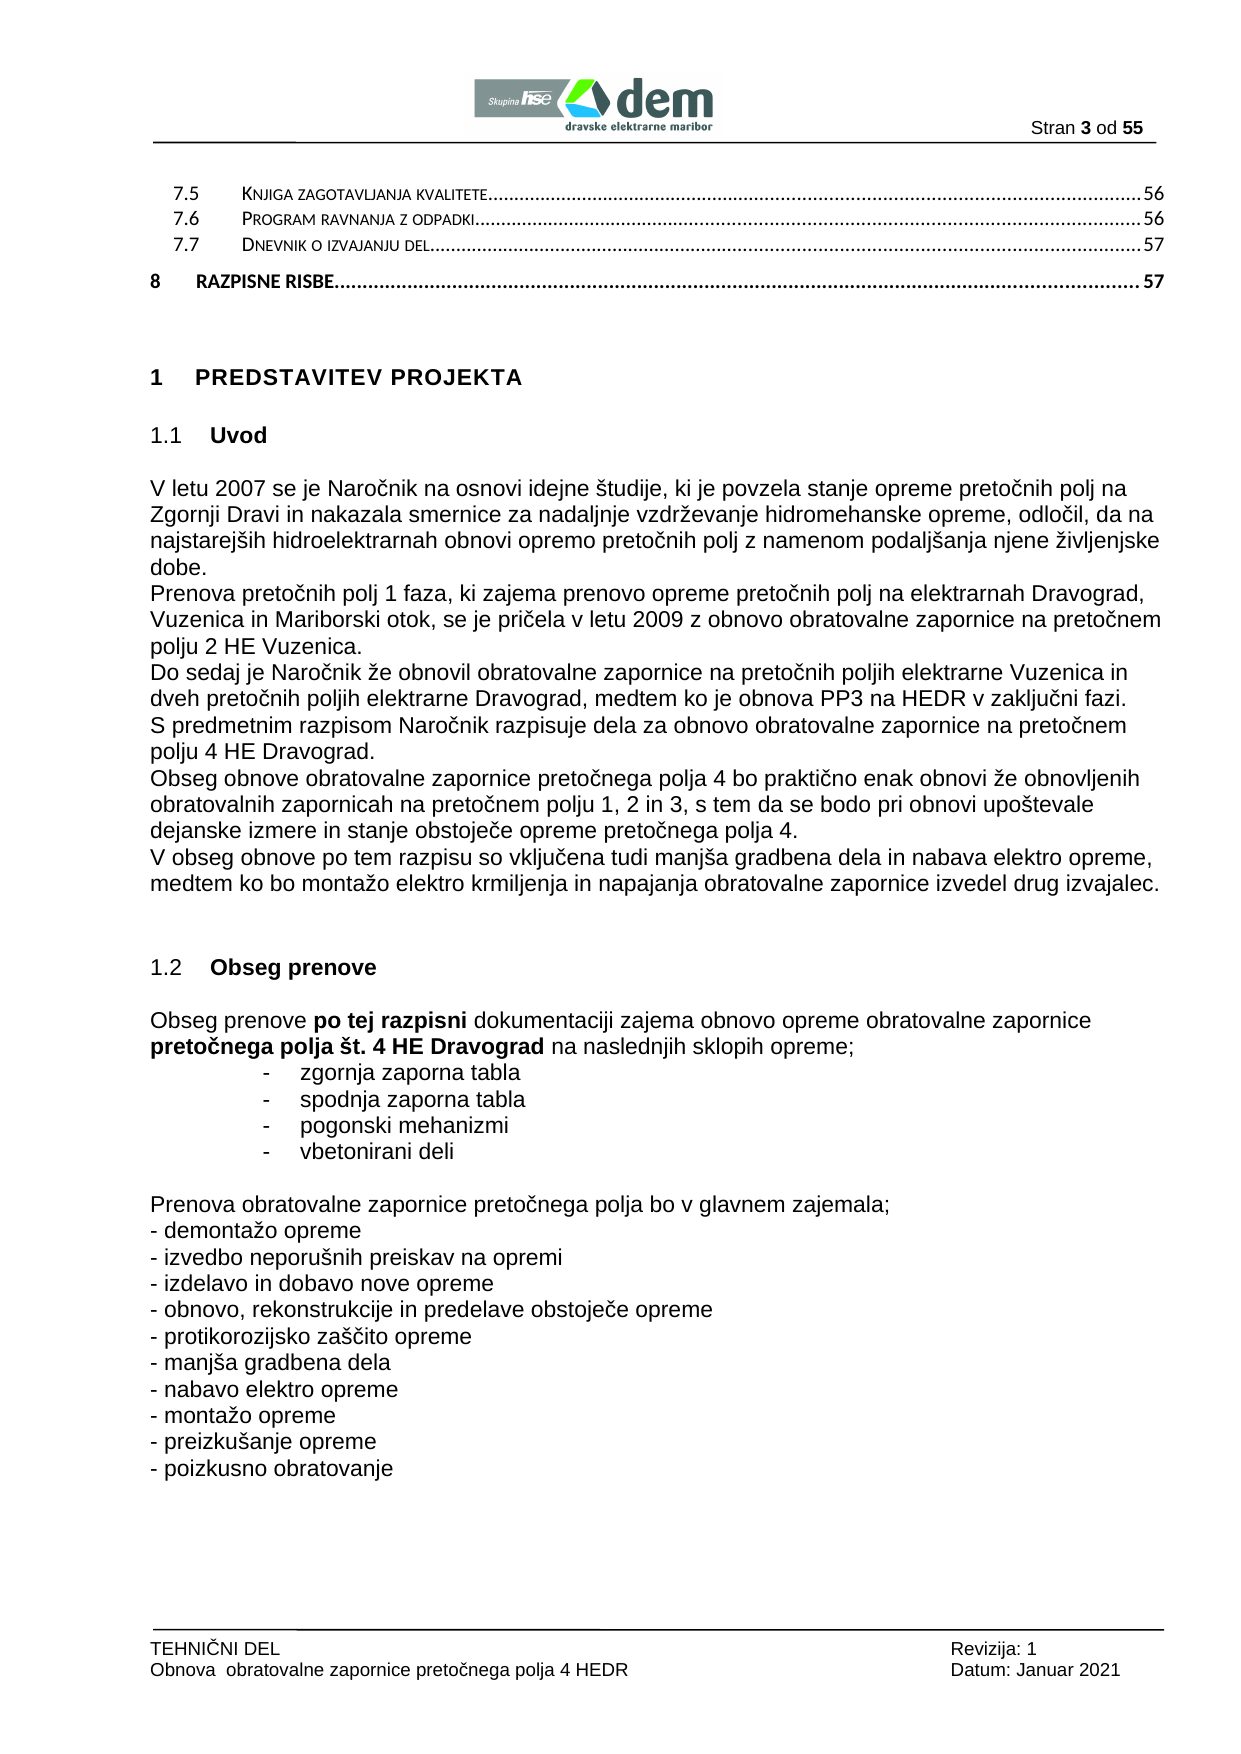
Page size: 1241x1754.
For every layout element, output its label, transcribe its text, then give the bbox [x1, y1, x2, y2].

text V letu 2007 se je Naročnik na osnovi idejne študije, ki je povzela stanje opreme pretočnih polj na Zgornji Dravi in nakazala smernice za nadaljnje vzdrževanje hidromehanske opreme, odločil, da na najstarejših hidroelektrarnah obnovi opremo pretočnih polj z namenom podaljšanja njene življenjske dobe. [150, 474, 1165, 580]
text - protikorozijsko zaščito opreme [150, 1323, 1165, 1349]
subtitle PREDSTAVITEV PROJEKTA [150, 359, 1165, 391]
subtitle Uvod [150, 417, 1165, 448]
subtitle Obseg prenove [150, 949, 1165, 980]
list vbetonirani deli [262, 1138, 1165, 1165]
text Prenova obratovalne zapornice pretočnega polja bo v glavnem zajemala; [150, 1191, 1165, 1217]
list spodnja zaporna tabla [262, 1086, 1165, 1112]
text S predmetnim razpisom Naročnik razpisuje dela za obnovo obratovalne zapornice na pretočnem polju 4 HE Dravograd. [150, 712, 1165, 764]
text - poizkusno obratovanje [150, 1454, 1165, 1481]
text - preizkušanje opreme [150, 1428, 1165, 1454]
text 7.6 Program ravnanja z odpadki 56 [173, 205, 1165, 231]
picture [462, 73, 725, 135]
list pogonski mehanizmi [262, 1112, 1165, 1138]
text Obseg prenove po tej razpisni dokumentaciji zajema obnovo opreme obratovalne zapornice pretočnega polja št. 4 HE Dravograd na naslednjih sklopih opreme; [150, 1007, 1165, 1059]
text - obnovo, rekonstrukcije in predelave obstoječe opreme [150, 1296, 1165, 1323]
text Obseg obnove obratovalne zapornice pretočnega polja 4 bo praktično enak obnovi že obnovljenih obratovalnih zapornicah na pretočnem polju 1, 2 in 3, s tem da se bodo pri obnovi upoštevale dejanske izmere in stanje obstoječe opreme pretočnega polja 4. [150, 764, 1165, 843]
text 7.7 Dnevnik o izvajanju del 57 [173, 231, 1165, 256]
text V obseg obnove po tem razpisu so vključena tudi manjša gradbena dela in nabava elektro opreme, medtem ko bo montažo elektro krmiljenja in napajanja obratovalne zapornice izvedel drug izvajalec. [150, 843, 1165, 896]
text - montažo opreme [150, 1402, 1165, 1428]
text Prenova pretočnih polj 1 faza, ki zajema prenovo opreme pretočnih polj na elektrarnah Dravograd, Vuzenica in Mariborski otok, se je pričela v letu 2009 z obnovo obratovalne zapornice na pretočnem polju 2 HE Vuzenica. [150, 580, 1165, 659]
text Do sedaj je Naročnik že obnovil obratovalne zapornice na pretočnih poljih elektrarne Vuzenica in dveh pretočnih poljih elektrarne Dravograd, medtem ko je obnova PP3 na HEDR v zaključni fazi. [150, 659, 1165, 712]
text 7.5 Knjiga zagotavljanja kvalitete 56 [173, 180, 1165, 205]
text - nabavo elektro opreme [150, 1376, 1165, 1402]
text - izvedbo neporušnih preiskav na opremi [150, 1244, 1165, 1270]
text - izdelavo in dobavo nove opreme [150, 1270, 1165, 1296]
text 8 Razpisne risbe 57 [150, 269, 1165, 294]
text - demontažo opreme [150, 1217, 1165, 1244]
text - manjša gradbena dela [150, 1349, 1165, 1376]
list zgornja zaporna tabla [262, 1059, 1165, 1086]
